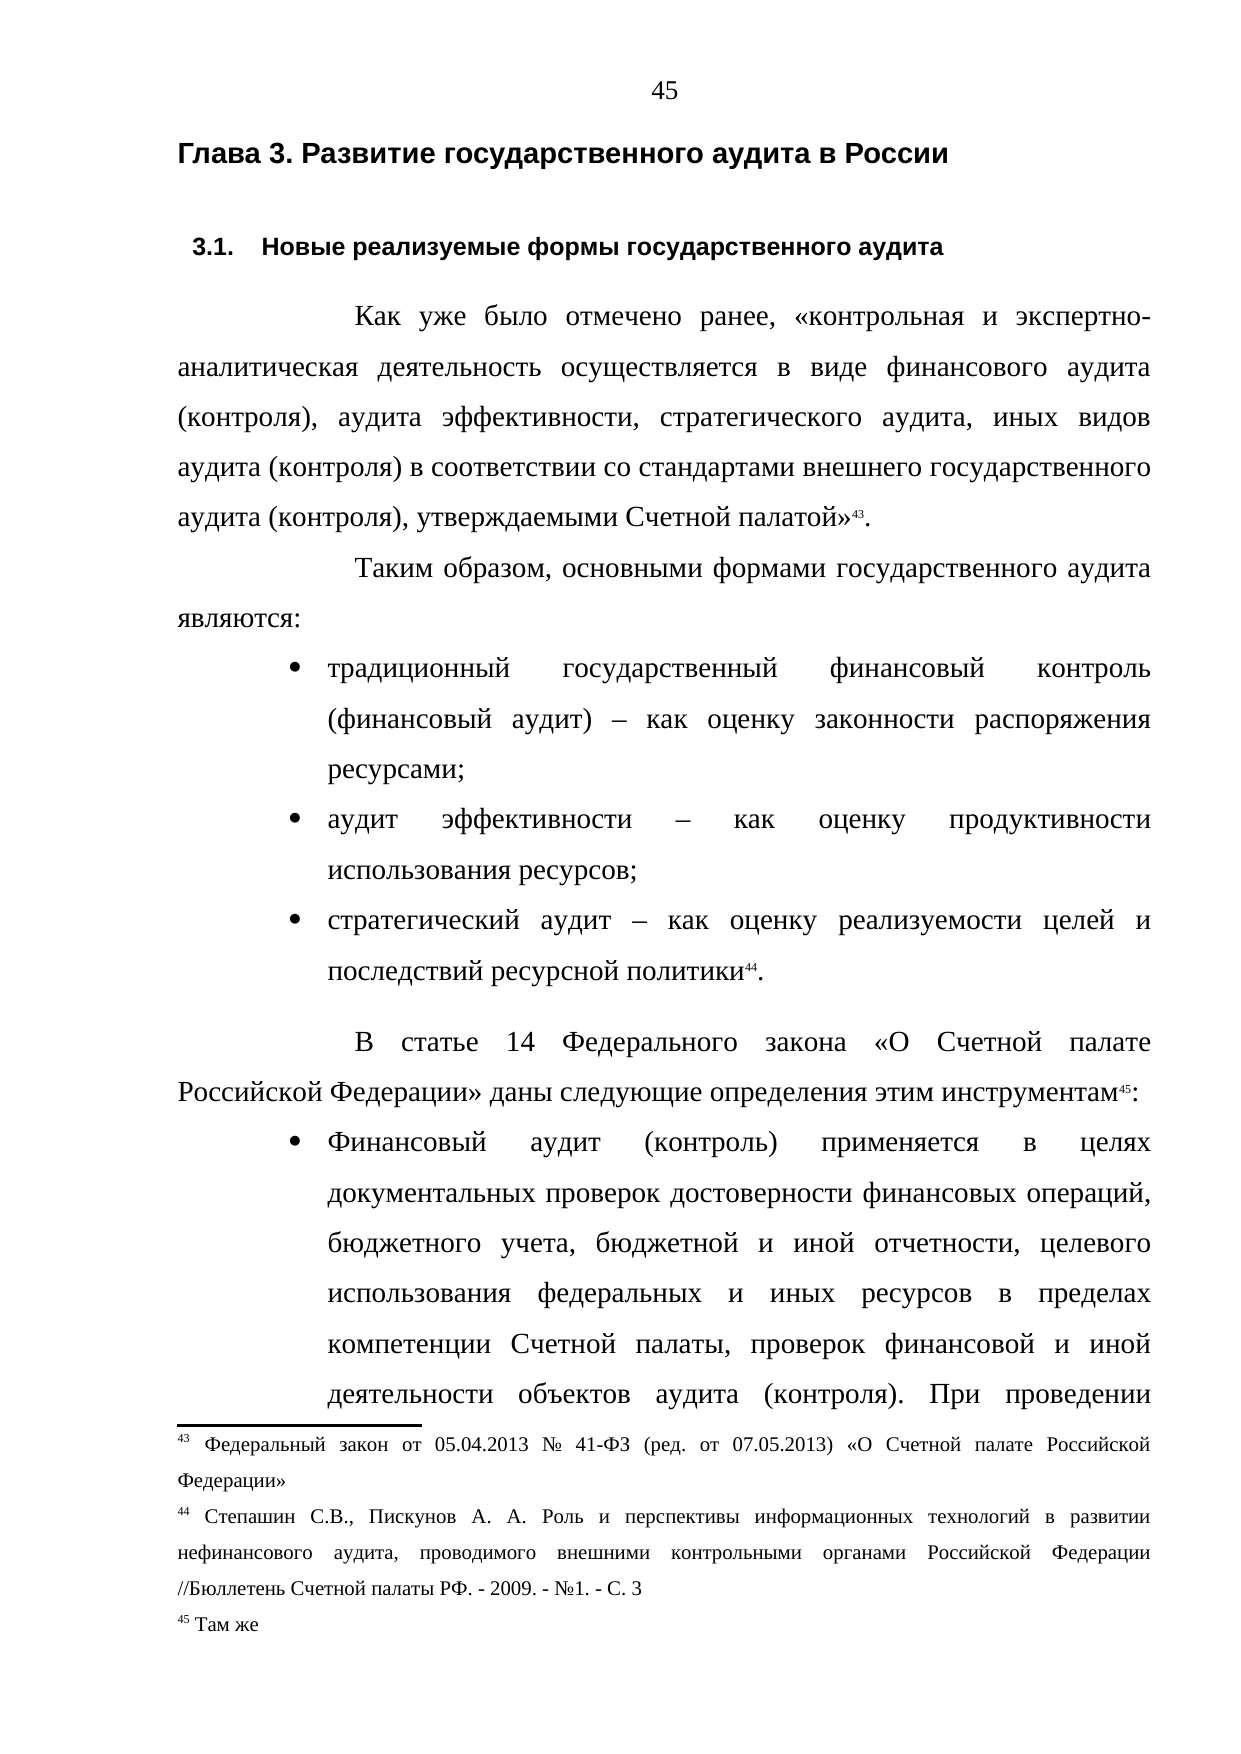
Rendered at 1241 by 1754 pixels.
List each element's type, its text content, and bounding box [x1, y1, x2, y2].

text В статье 14 Федерального закона «О Счетной палате Российской Федерации» даны следующие определения этим инструментам: [177, 1024, 1152, 1108]
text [290, 1124, 1152, 1410]
text традиционный государственный финансовый контроль (финансовый аудит) – как оценку законности распоряжения ресурсами; [290, 651, 1152, 785]
text аудит эффективности – как оценку продуктивности использования ресурсов; [290, 802, 1152, 886]
text Как уже было отмечено ранее, «контрольная и экспертно-аналитическая деятельность осуществляется в виде финансового аудита (контроля), аудита эффективности, стратегического аудита, иных видов аудита (контроля) в соответствии со стандартами внешнего государственного аудита (контроля), утверждаемыми Счетной палатой». [177, 298, 1152, 533]
subtitle 3.1. Новые реализуемые формы государственного аудита [192, 232, 1152, 261]
text Таким образом, основными формами государственного аудита являются: [177, 550, 1152, 634]
text стратегический аудит – как оценку реализуемости целей и последствий ресурсной политики. [290, 902, 1152, 986]
subtitle Глава 3. Развитие государственного аудита в России [177, 136, 1152, 169]
